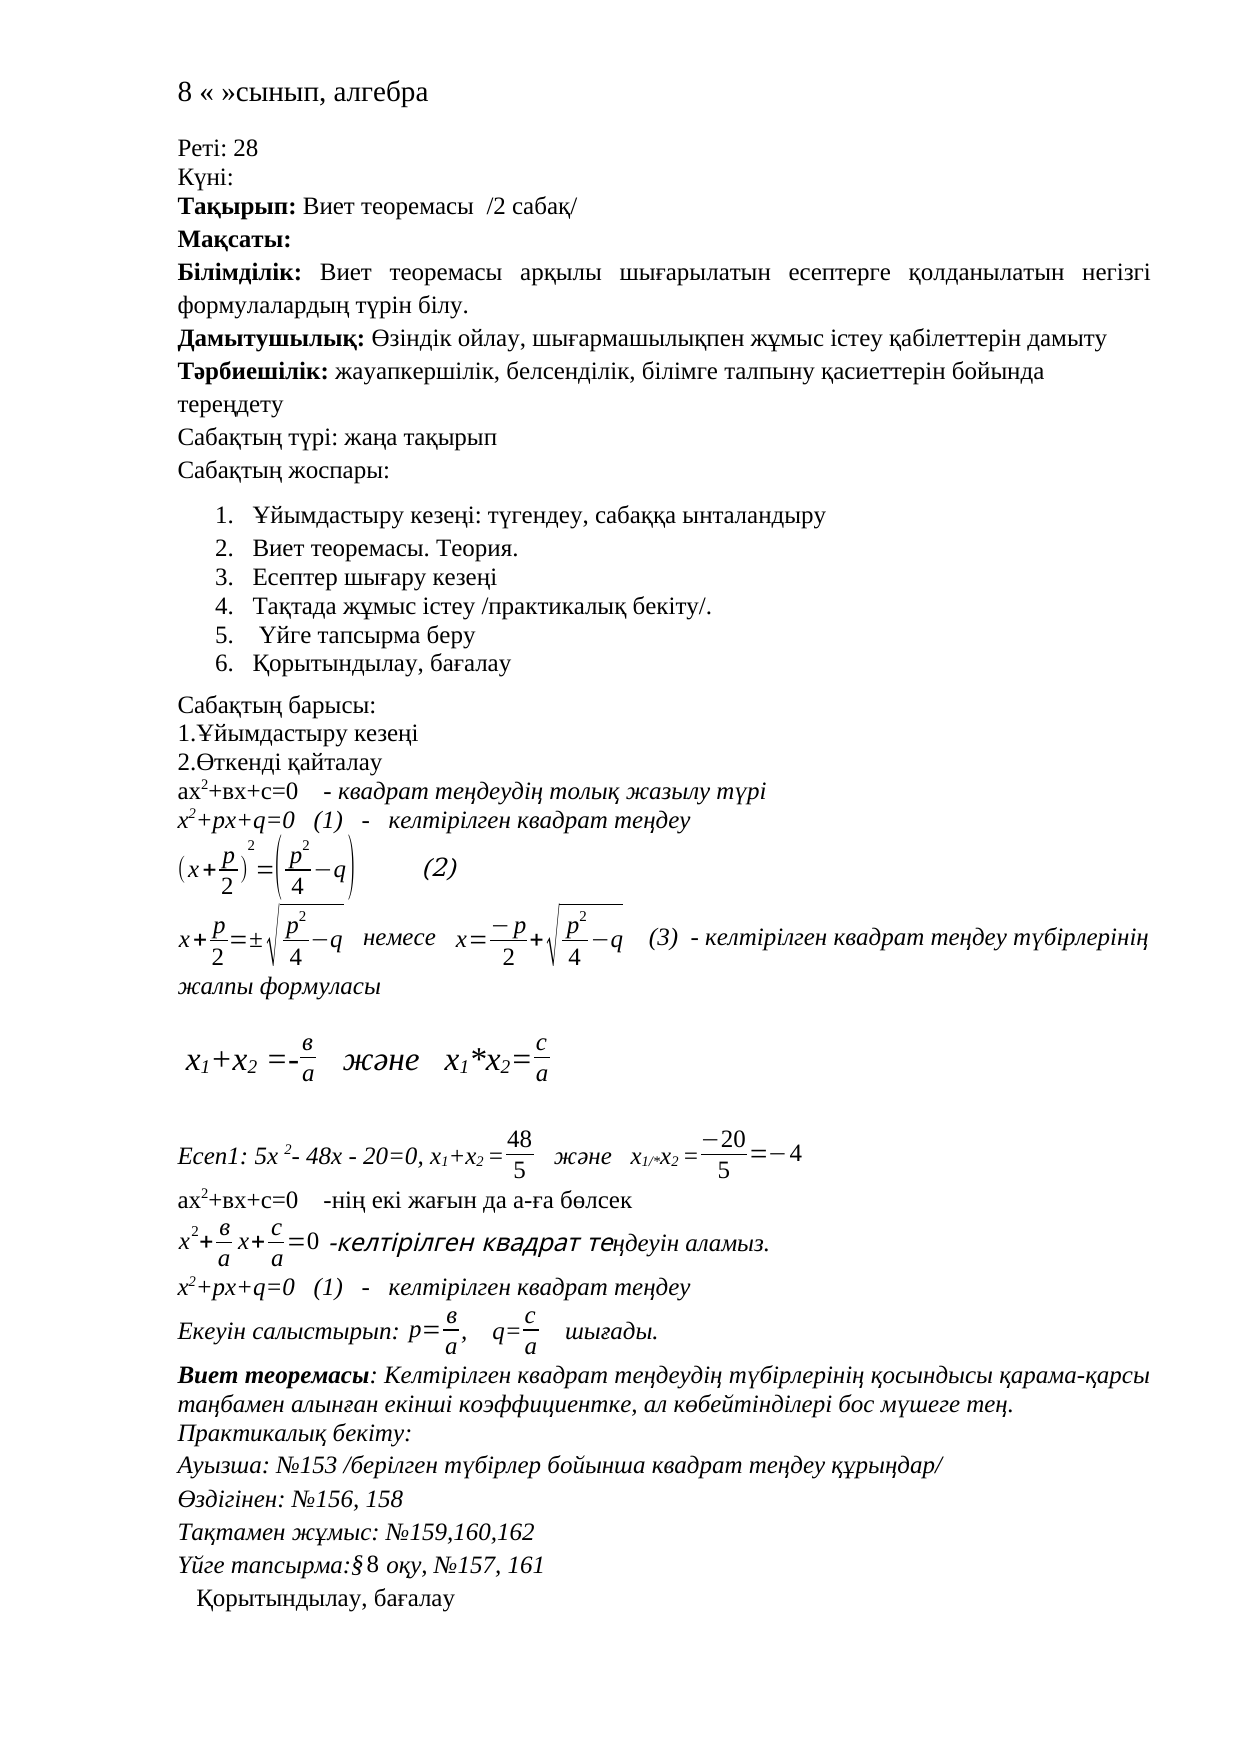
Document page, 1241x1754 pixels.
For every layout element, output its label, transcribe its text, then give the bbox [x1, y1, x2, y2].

text Тақырып: Виет теоремасы /2 сабақ/ [177, 191, 1152, 219]
text (2) [177, 833, 1152, 902]
text -келтірілген квадрат теңдеуін аламыз. [177, 1213, 1152, 1272]
text ах2+вх+с=0 - квадрат теңдеудің толық жазылу түрі [177, 776, 1152, 805]
text Мақсаты: [177, 224, 1152, 252]
text Виет теоремасы: Келтірілген квадрат теңдеудің түбірлерінің қосындысы қарама-қарсы таңбамен алынған екінші коэффициентке, ал көбейтінділері бос мүшеге тең. [177, 1360, 1152, 1418]
text х2+рх+q=0 (1) - келтірілген квадрат теңдеу [177, 1272, 1152, 1301]
text Ауызша: №153 /берілген түбірлер бойынша квадрат теңдеу құрыңдар/ [177, 1451, 1152, 1479]
text 1.Ұйымдастыру кезеңі [177, 718, 1152, 747]
text Білімділік: Виет теоремасы арқылы шығарылатын есептерге қолданылатын негізгі формулалардың түрін білу. [177, 257, 1152, 318]
list Есептер шығару кезеңі [215, 562, 1152, 591]
text немесе (3) - келтірілген квадрат теңдеу түбірлерінің жалпы формуласы [177, 902, 1152, 1000]
text х1+х2 =- және х1*х2= [177, 1028, 1152, 1087]
text Тақтамен жұмыс: №159,160,162 [177, 1517, 1152, 1545]
text ах2+вх+с=0 -нің екі жағын да а-ға бөлсек [177, 1185, 1152, 1213]
list Қорытындылау, бағалау [215, 648, 1152, 677]
text Сабақтың барысы: [177, 690, 1152, 718]
text Екеуін салыстырып: , q= шығады. [177, 1301, 1152, 1360]
text Қорытындылау, бағалау [177, 1583, 1152, 1611]
text Практикалық бекіту: [177, 1418, 1152, 1446]
text Реті: 28 [177, 133, 1152, 162]
list Ұйымдастыру кезеңі: түгендеу, сабаққа ынталандыру [215, 500, 1152, 529]
text Сабақтың түрі: жаңа тақырып [177, 422, 1152, 451]
text х2+рх+q=0 (1) - келтірілген квадрат теңдеу [177, 805, 1152, 833]
list Үйге тапсырма беру [215, 620, 1152, 648]
list Виет теоремасы. Теория. [215, 533, 1152, 562]
list Тақтада жұмыс істеу /практикалық бекіту/. [215, 591, 1152, 620]
text Сабақтың жоспары: [177, 455, 1152, 484]
text Тәрбиешілік: жауапкершілік, белсенділік, білімге талпыну қасиеттерін бойында тереңдету [177, 356, 1152, 418]
text Өздігінен: №156, 158 [177, 1484, 1152, 1512]
text 2.Өткенді қайталау [177, 747, 1152, 776]
text Есеп1: 5х 2- 48х - 20=0, х1+х2 = және х1/*х2 = [177, 1126, 1152, 1185]
text Дамытушылық: Өзіндік ойлау, шығармашылықпен жұмыс істеу қабілеттерін дамыту [177, 323, 1152, 352]
text Үйге тапсырма: оқу, №157, 161 [177, 1550, 1152, 1578]
text Күні: [177, 162, 1152, 191]
text 8 « »сынып, алгебра [177, 74, 1152, 107]
